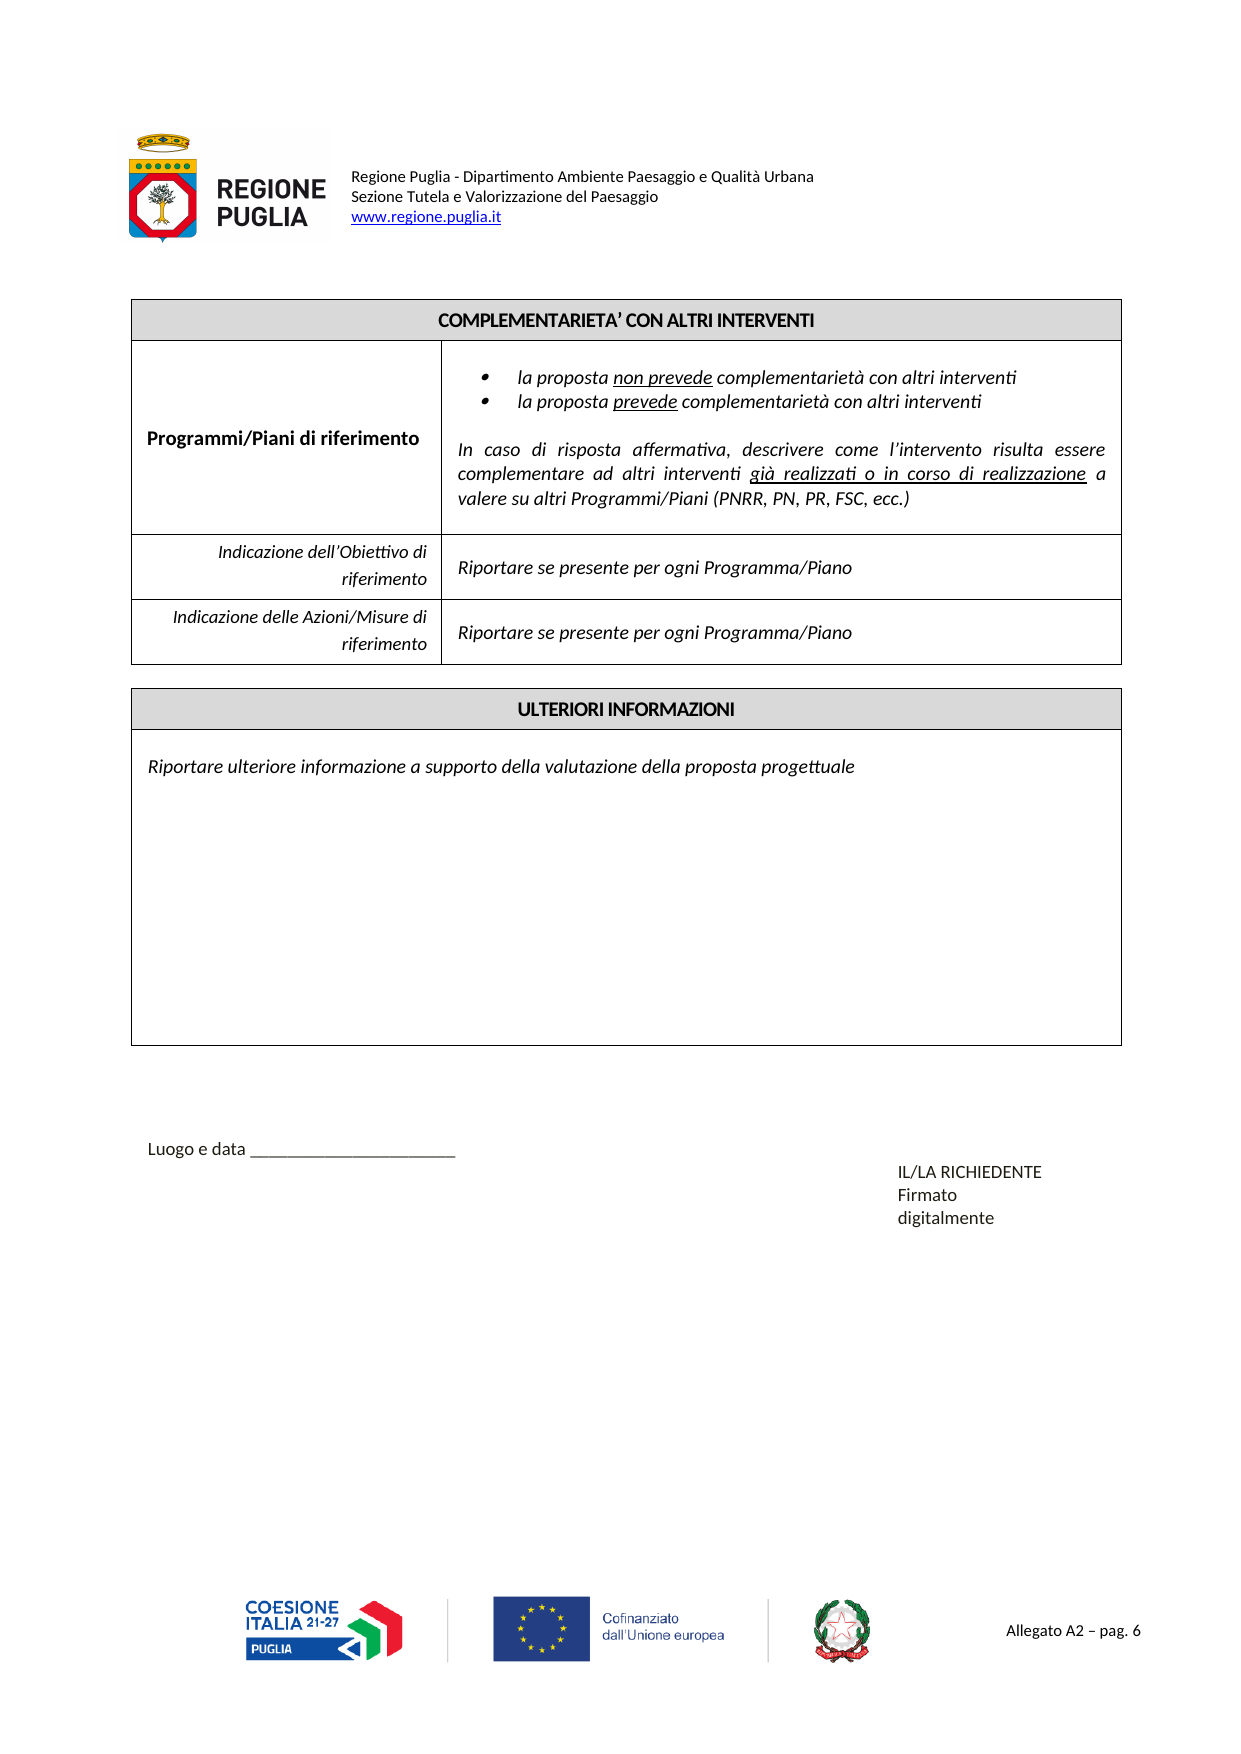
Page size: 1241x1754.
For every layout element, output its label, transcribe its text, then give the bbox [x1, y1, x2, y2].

table_cell Indicazione delle Azioni/Misure di riferimento [132, 600, 441, 664]
text IL/LA RICHIEDENTE [898, 1160, 1049, 1183]
picture [118, 126, 330, 243]
table_cell Indicazione dell’Obiettivo di riferimento [132, 535, 441, 599]
table_cell la proposta non prevede complementarietà con altri interventi la proposta prevede complementarietà con altri interventi In caso di risposta affermativa, descrivere come l’intervento risulta essere complementare ad altri interventi già realizzati o in corso di realizzazione a valere su altri Programmi/Piani (PNRR, PN, PR, FSC, ecc.) [442, 341, 1121, 534]
text Firmato digitalmente [898, 1183, 1049, 1229]
table_cell Riportare ulteriore informazione a supporto della valutazione della proposta progettuale [132, 730, 1121, 1044]
picture [210, 1565, 902, 1695]
table_header COMPLEMENTARIETA’ CON ALTRI INTERVENTI [132, 300, 1121, 340]
table_cell Riportare se presente per ogni Programma/Piano [442, 535, 1121, 599]
table_header ULTERIORI INFORMAZIONI [132, 689, 1121, 729]
table_cell Programmi/Piani di riferimento [132, 341, 441, 534]
table_cell Riportare se presente per ogni Programma/Piano [442, 600, 1121, 664]
text Luogo e data ______________________ [148, 1137, 1049, 1160]
